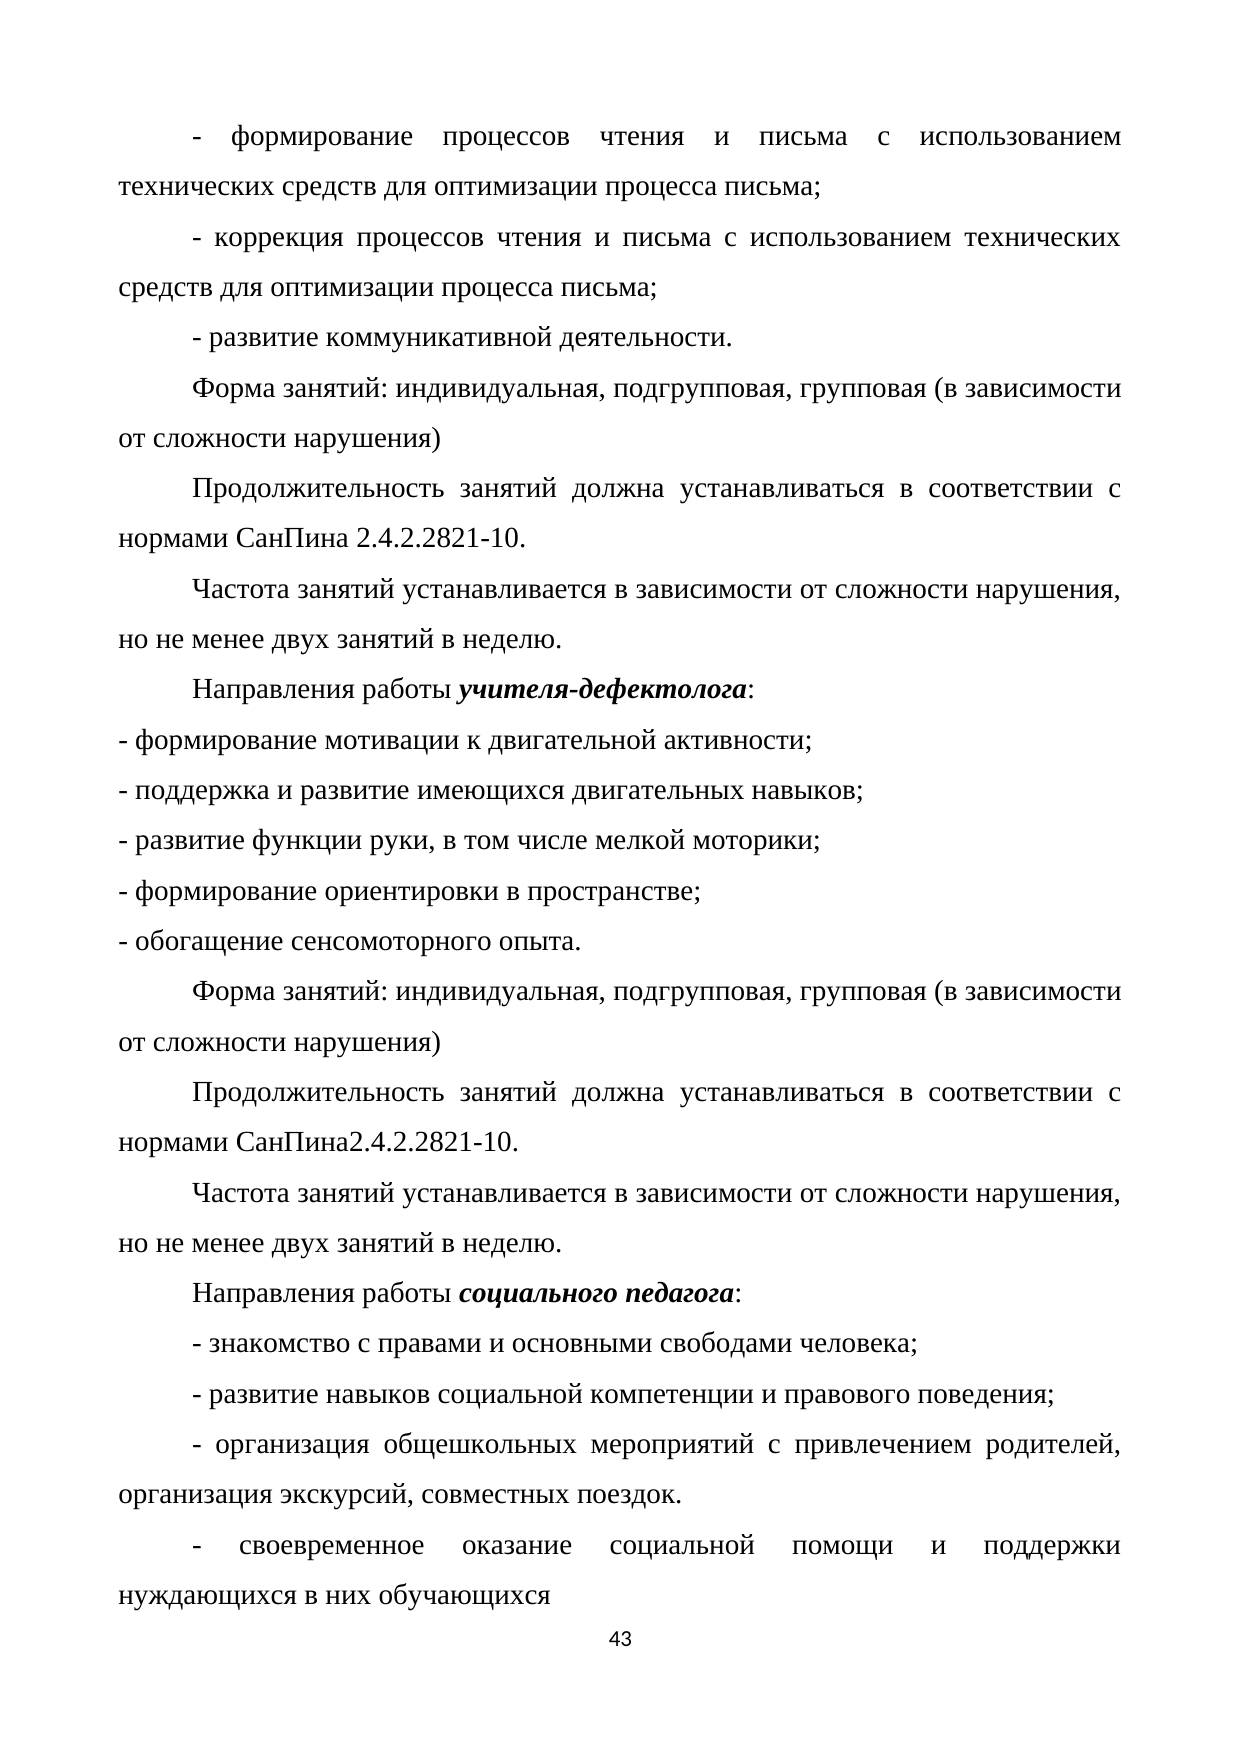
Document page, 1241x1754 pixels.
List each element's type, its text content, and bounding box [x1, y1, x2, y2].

text - своевременное оказание социальной помощи и поддержки нуждающихся в них обучающихся [118, 1527, 1122, 1611]
text - организация общешкольных мероприятий с привлечением родителей, организация экскурсий, совместных поездок. [118, 1426, 1122, 1510]
text - коррекция процессов чтения и письма с использованием технических средств для оптимизации процесса письма; [118, 219, 1122, 303]
text - развитие функции руки, в том числе мелкой моторики; [118, 822, 1122, 856]
text Направления работы социального педагога: [118, 1275, 1122, 1309]
text - поддержка и развитие имеющихся двигательных навыков; [118, 772, 1122, 806]
text - обогащение сенсомоторного опыта. [118, 923, 1122, 957]
text - формирование мотивации к двигательной активности; [118, 722, 1122, 755]
text Частота занятий устанавливается в зависимости от сложности нарушения, но не менее двух занятий в неделю. [118, 571, 1122, 655]
text Форма занятий: индивидуальная, подгрупповая, групповая (в зависимости от сложности нарушения) [118, 370, 1122, 453]
text Частота занятий устанавливается в зависимости от сложности нарушения, но не менее двух занятий в неделю. [118, 1175, 1122, 1258]
text - формирование ориентировки в пространстве; [118, 873, 1122, 906]
text Продолжительность занятий должна устанавливаться в соответствии с нормами СанПина2.4.2.2821-10. [118, 1074, 1122, 1158]
text Форма занятий: индивидуальная, подгрупповая, групповая (в зависимости от сложности нарушения) [118, 973, 1122, 1057]
text Продолжительность занятий должна устанавливаться в соответствии с нормами СанПина 2.4.2.2821-10. [118, 470, 1122, 554]
text - формирование процессов чтения и письма с использованием технических средств для оптимизации процесса письма; [118, 118, 1122, 202]
text - знакомство с правами и основными свободами человека; [118, 1326, 1122, 1359]
text Направления работы учителя-дефектолога: [118, 672, 1122, 705]
text - развитие навыков социальной компетенции и правового поведения; [118, 1376, 1122, 1409]
text - развитие коммуникативной деятельности. [118, 319, 1122, 353]
